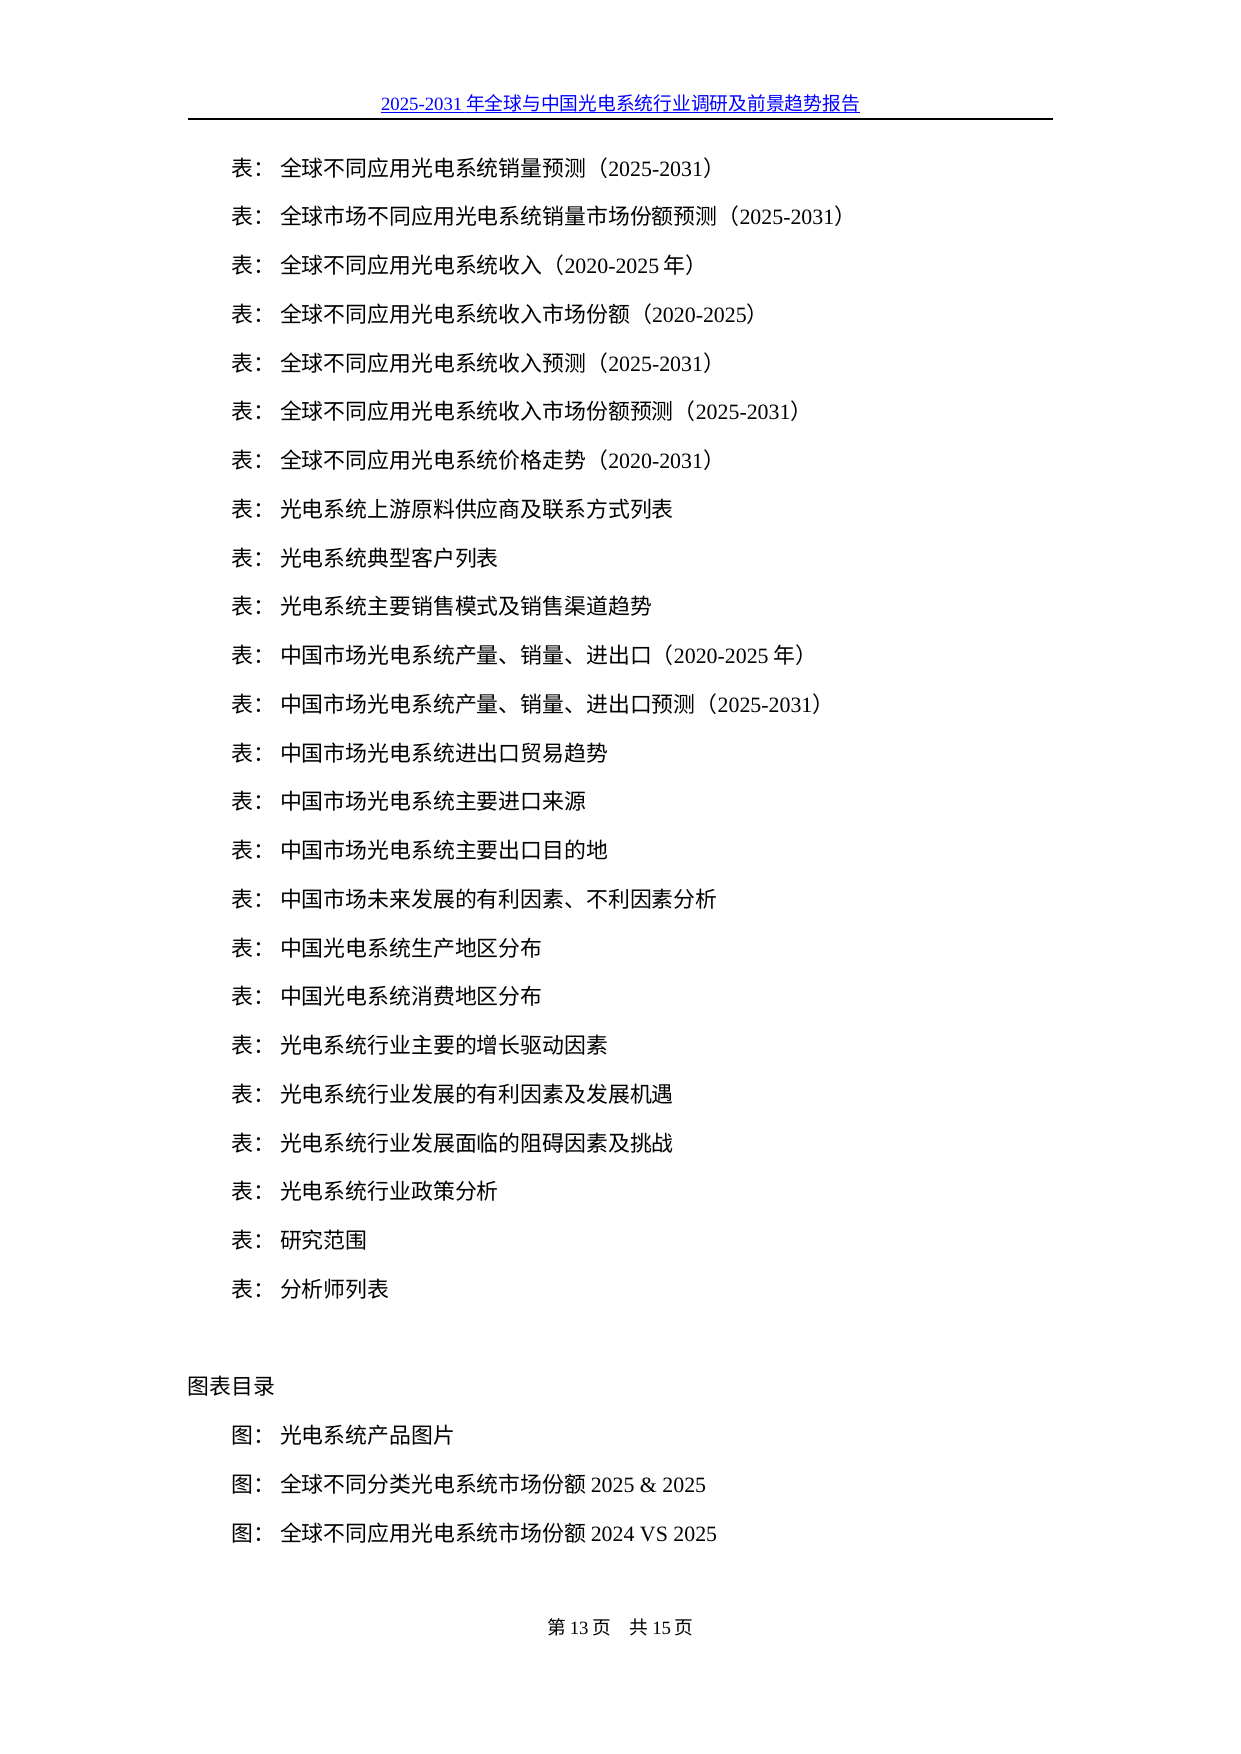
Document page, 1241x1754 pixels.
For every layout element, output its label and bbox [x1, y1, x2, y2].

text [187, 150, 1053, 1548]
